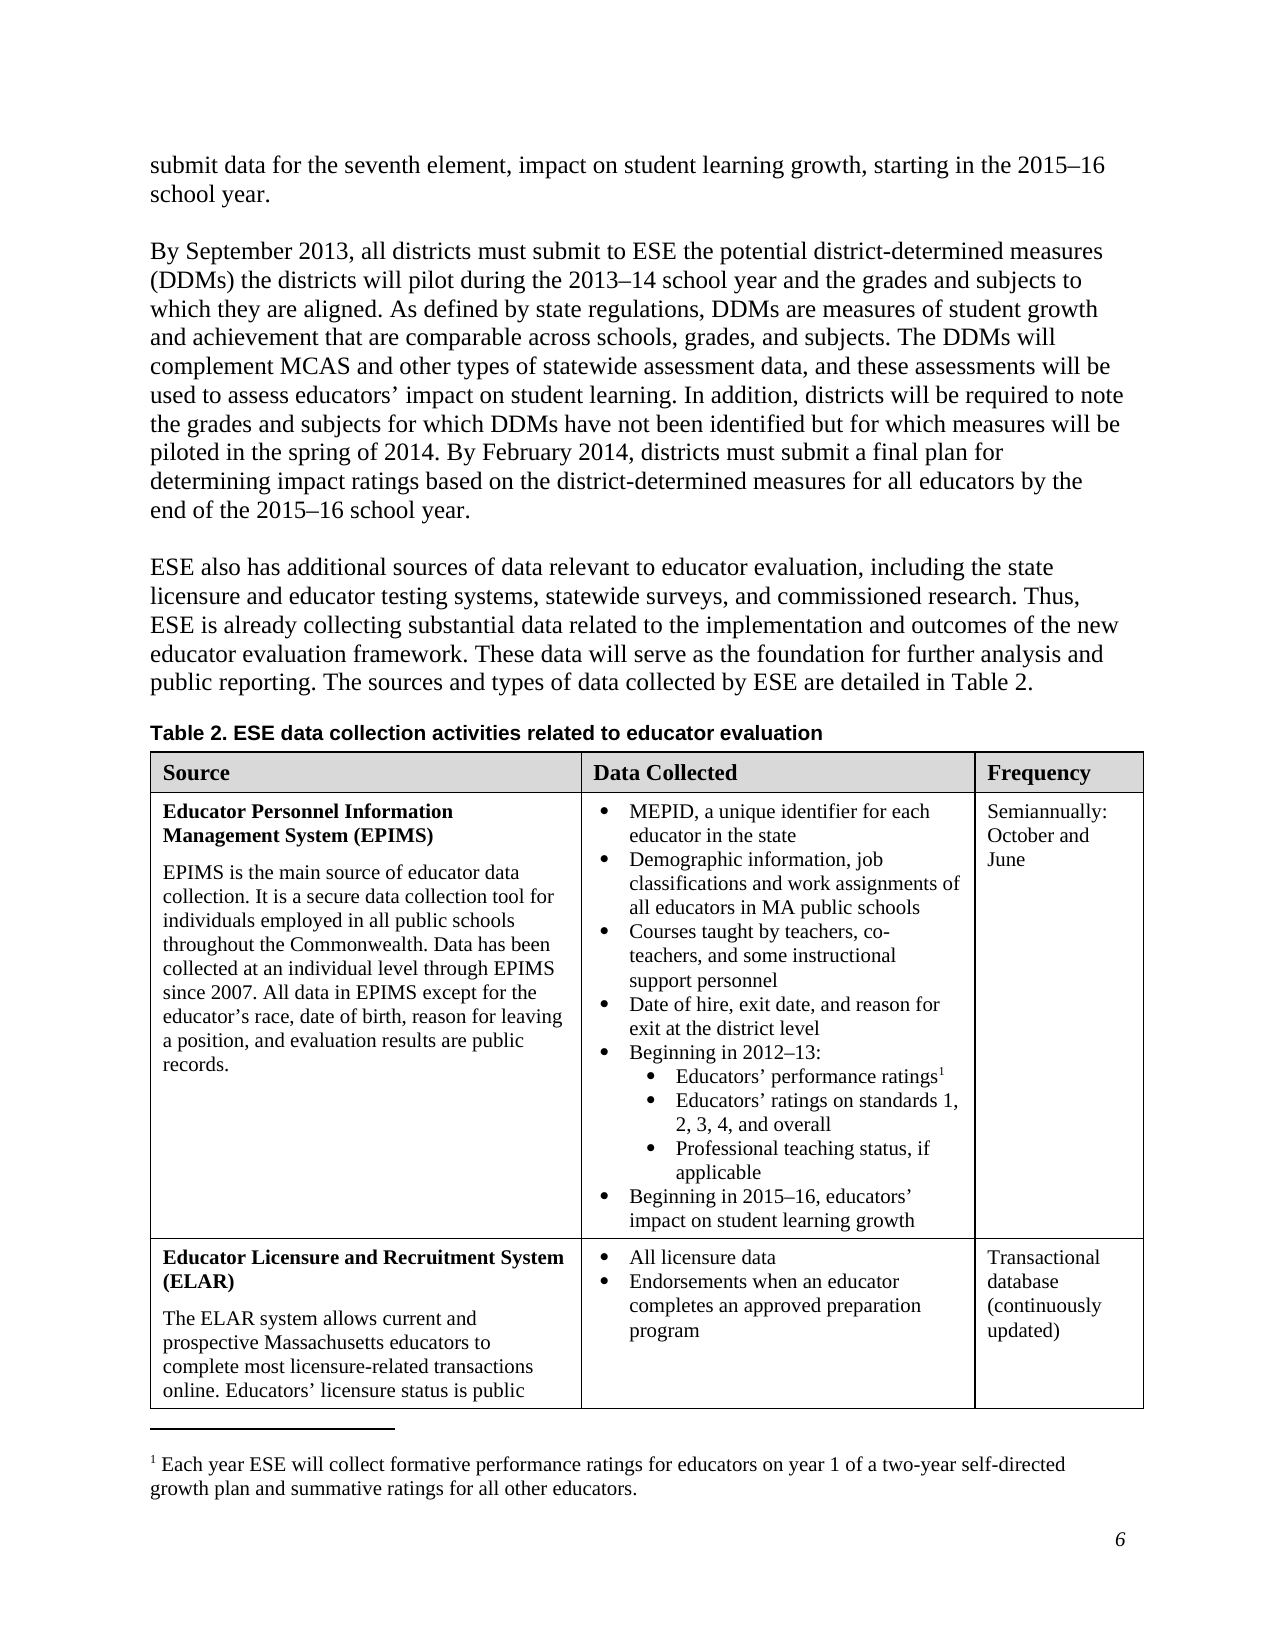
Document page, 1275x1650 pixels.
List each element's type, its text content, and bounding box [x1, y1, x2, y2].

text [150, 150, 1125, 207]
text ESE also has additional sources of data relevant to educator evaluation, including the state licensure and educator testing systems, statewide surveys, and commissioned research. Thus, ESE is already collecting substantial data related to the implementation and outcomes of the new educator evaluation framework. These data will serve as the foundation for further analysis and public reporting. The sources and types of data collected by ESE are detailed in Table 2. [150, 552, 1125, 696]
table_cell MEPID, a unique identifier for each educator in the state Demographic information, job classifications and work assignments of all educators in MA public schools Courses taught by teachers, co-teachers, and some instructional support personnel Date of hire, exit date, and reason for exit at the district level Beginning in 2012–13: Educators’ performance ratings Educators’ ratings on standards 1, 2, 3, 4, and overall Professional teaching status, if applicable Beginning in 2015–16, educators’ impact on student learning growth [582, 793, 974, 1238]
table_header Source [151, 753, 581, 792]
table_header Frequency [976, 753, 1143, 792]
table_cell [976, 1239, 1143, 1408]
subtitle Table 2. ESE data collection activities related to educator evaluation [150, 721, 1125, 745]
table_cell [151, 1239, 581, 1408]
text By September 2013, all districts must submit to ESE the potential district-determined measures (DDMs) the districts will pilot during the 2013–14 school year and the grades and subjects to which they are aligned. As defined by state regulations, DDMs are measures of student growth and achievement that are comparable across schools, grades, and subjects. The DDMs will complement MCAS and other types of statewide assessment data, and these assessments will be used to assess educators’ impact on student learning. In addition, districts will be required to note the grades and subjects for which DDMs have not been identified but for which measures will be piloted in the spring of 2014. By February 2014, districts must submit a final plan for determining impact ratings based on the district-determined measures for all educators by the end of the 2015–16 school year. [150, 236, 1125, 524]
table_header Data Collected [582, 753, 974, 792]
table_cell Semiannually: October and June [976, 793, 1143, 1238]
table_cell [582, 1239, 974, 1408]
table_cell Educator Personnel Information Management System (EPIMS) EPIMS is the main source of educator data collection. It is a secure data collection tool for individuals employed in all public schools throughout the Commonwealth. Data has been collected at an individual level through EPIMS since 2007. All data in EPIMS except for the educator’s race, date of birth, reason for leaving a position, and evaluation results are public records. [151, 793, 581, 1238]
